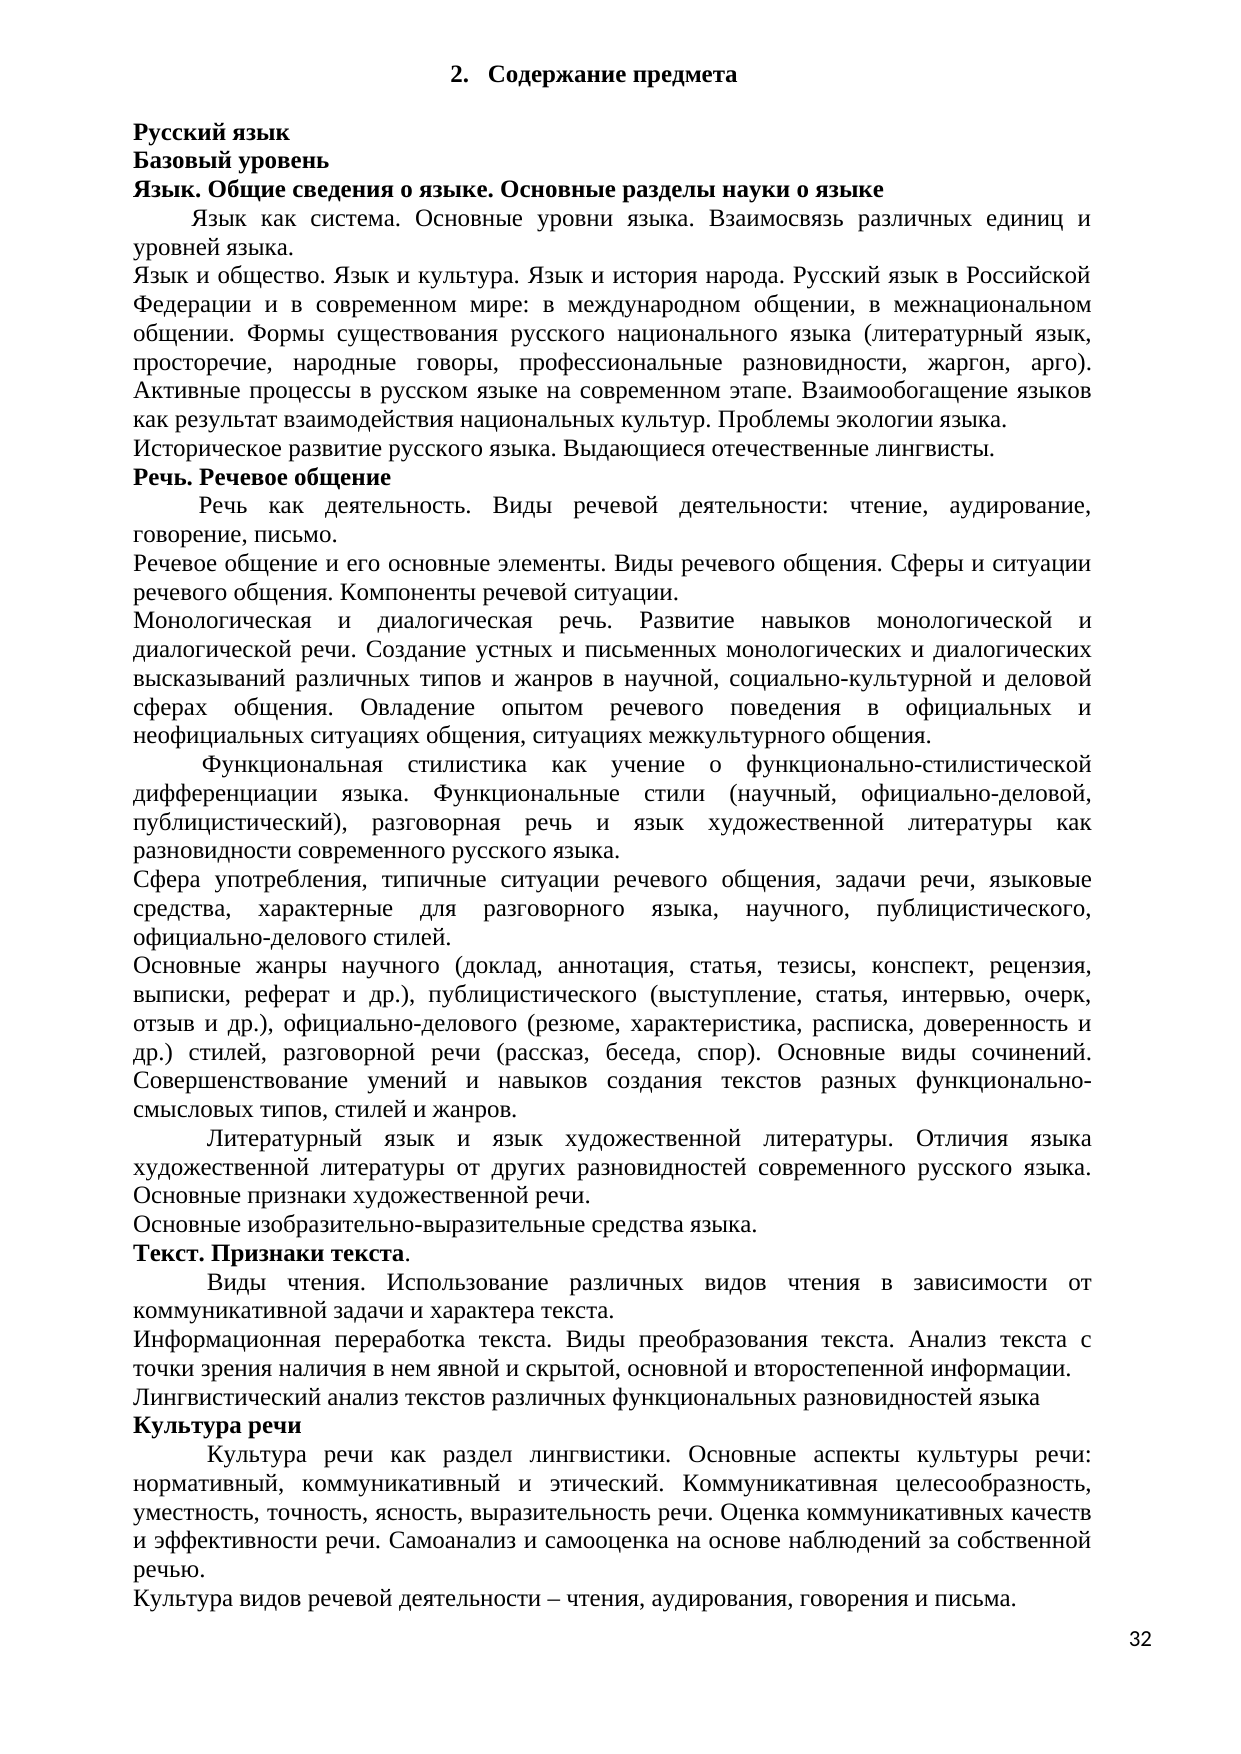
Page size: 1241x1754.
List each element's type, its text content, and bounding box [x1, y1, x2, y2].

text Русский язык [133, 117, 1092, 145]
text Сфера употребления, типичные ситуации речевого общения, задачи речи, языковые средства, характерные для разговорного языка, научного, публицистического, официально-делового стилей. [133, 864, 1092, 950]
text Историческое развитие русского языка. Выдающиеся отечественные лингвисты. [133, 433, 1092, 462]
text Виды чтения. Использование различных видов чтения в зависимости от коммуникативной задачи и характера текста. [133, 1267, 1092, 1324]
text Базовый уровень [133, 145, 1092, 174]
list Содержание предмета [95, 59, 1092, 88]
text Речь как деятельность. Виды речевой деятельности: чтение, аудирование, говорение, письмо. [133, 490, 1092, 548]
text Культура видов речевой деятельности – чтения, аудирования, говорения и письма. [133, 1583, 1092, 1612]
text Речь. Речевое общение [133, 462, 1092, 490]
text Лингвистический анализ текстов различных функциональных разновидностей языка [133, 1382, 1092, 1410]
text Текст. Признаки текста. [133, 1238, 1092, 1267]
text Литературный язык и язык художественной литературы. Отличия языка художественной литературы от других разновидностей современного русского языка. Основные признаки художественной речи. [133, 1123, 1092, 1209]
text Основные изобразительно-выразительные средства языка. [133, 1209, 1092, 1238]
text Язык. Общие сведения о языке. Основные разделы науки о языке [133, 174, 1092, 203]
text Язык и общество. Язык и культура. Язык и история народа. Русский язык в Российской Федерации и в современном мире: в международном общении, в межнациональном общении. Формы существования русского национального языка (литературный язык, просторечие, народные говоры, профессиональные разновидности, жаргон, арго). Активные процессы в русском языке на современном этапе. Взаимообогащение языков как результат взаимодействия национальных культур. Проблемы экологии языка. [133, 260, 1092, 433]
text Основные жанры научного (доклад, аннотация, статья, тезисы, конспект, рецензия, выписки, реферат и др.), публицистического (выступление, статья, интервью, очерк, отзыв и др.), официально-делового (резюме, характеристика, расписка, доверенность и др.) стилей, разговорной речи (рассказ, беседа, спор). Основные виды сочинений. Совершенствование умений и навыков создания текстов разных функционально-смысловых типов, стилей и жанров. [133, 950, 1092, 1123]
text Культура речи [133, 1410, 1092, 1439]
text Монологическая и диалогическая речь. Развитие навыков монологической и диалогической речи. Создание устных и письменных монологических и диалогических высказываний различных типов и жанров в научной, социально-культурной и деловой сферах общения. Овладение опытом речевого поведения в официальных и неофициальных ситуациях общения, ситуациях межкультурного общения. [133, 605, 1092, 749]
text Речевое общение и его основные элементы. Виды речевого общения. Сферы и ситуации речевого общения. Компоненты речевой ситуации. [133, 548, 1092, 605]
text Функциональная стилистика как учение о функционально-стилистической дифференциации языка. Функциональные стили (научный, официально-деловой, публицистический), разговорная речь и язык художественной литературы как разновидности современного русского языка. [133, 749, 1092, 864]
text Язык как система. Основные уровни языка. Взаимосвязь различных единиц и уровней языка. [133, 203, 1092, 260]
text Информационная переработка текста. Виды преобразования текста. Анализ текста с точки зрения наличия в нем явной и скрытой, основной и второстепенной информации. [133, 1324, 1092, 1382]
text Культура речи как раздел лингвистики. Основные аспекты культуры речи: нормативный, коммуникативный и этический. Коммуникативная целесообразность, уместность, точность, ясность, выразительность речи. Оценка коммуникативных качеств и эффективности речи. Самоанализ и самооценка на основе наблюдений за собственной речью. [133, 1439, 1092, 1583]
